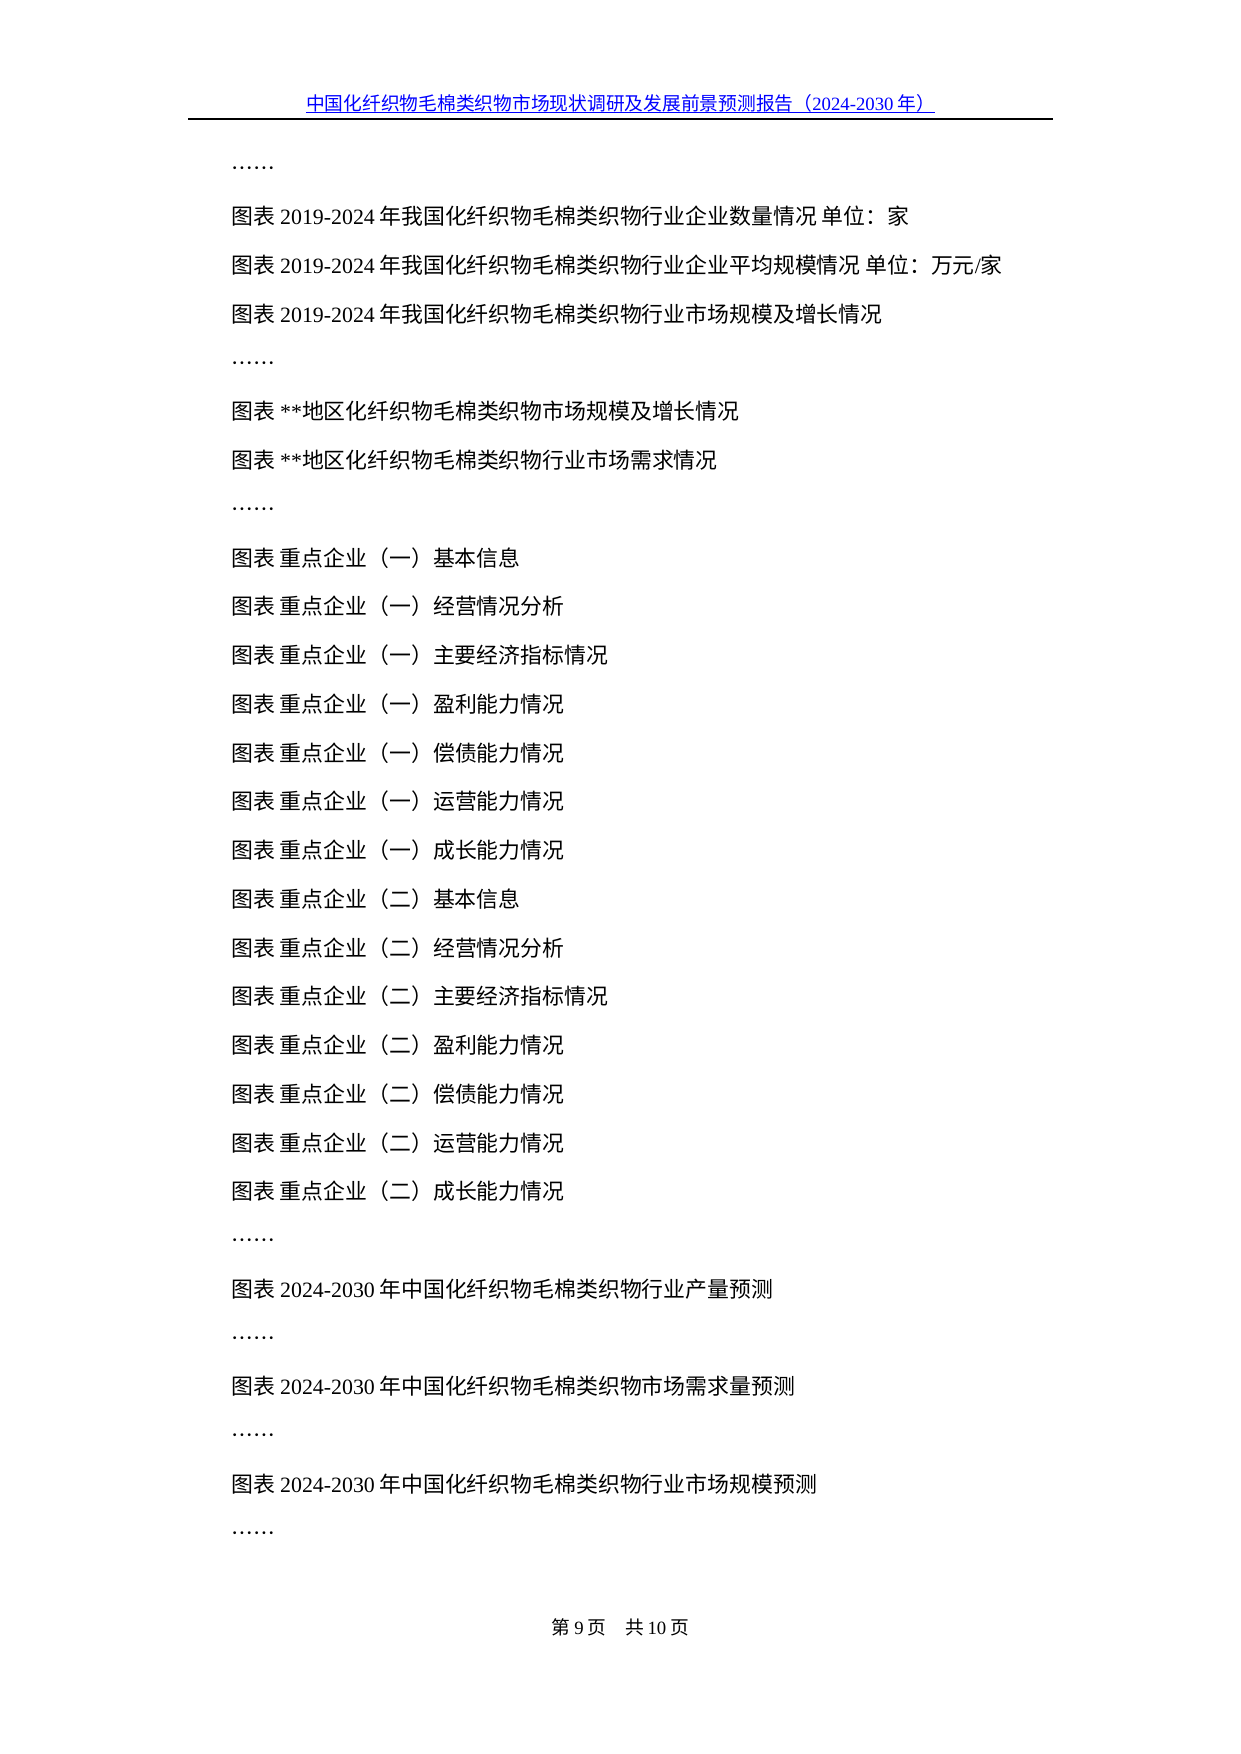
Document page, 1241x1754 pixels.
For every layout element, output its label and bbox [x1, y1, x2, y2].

text [187, 150, 1053, 1548]
